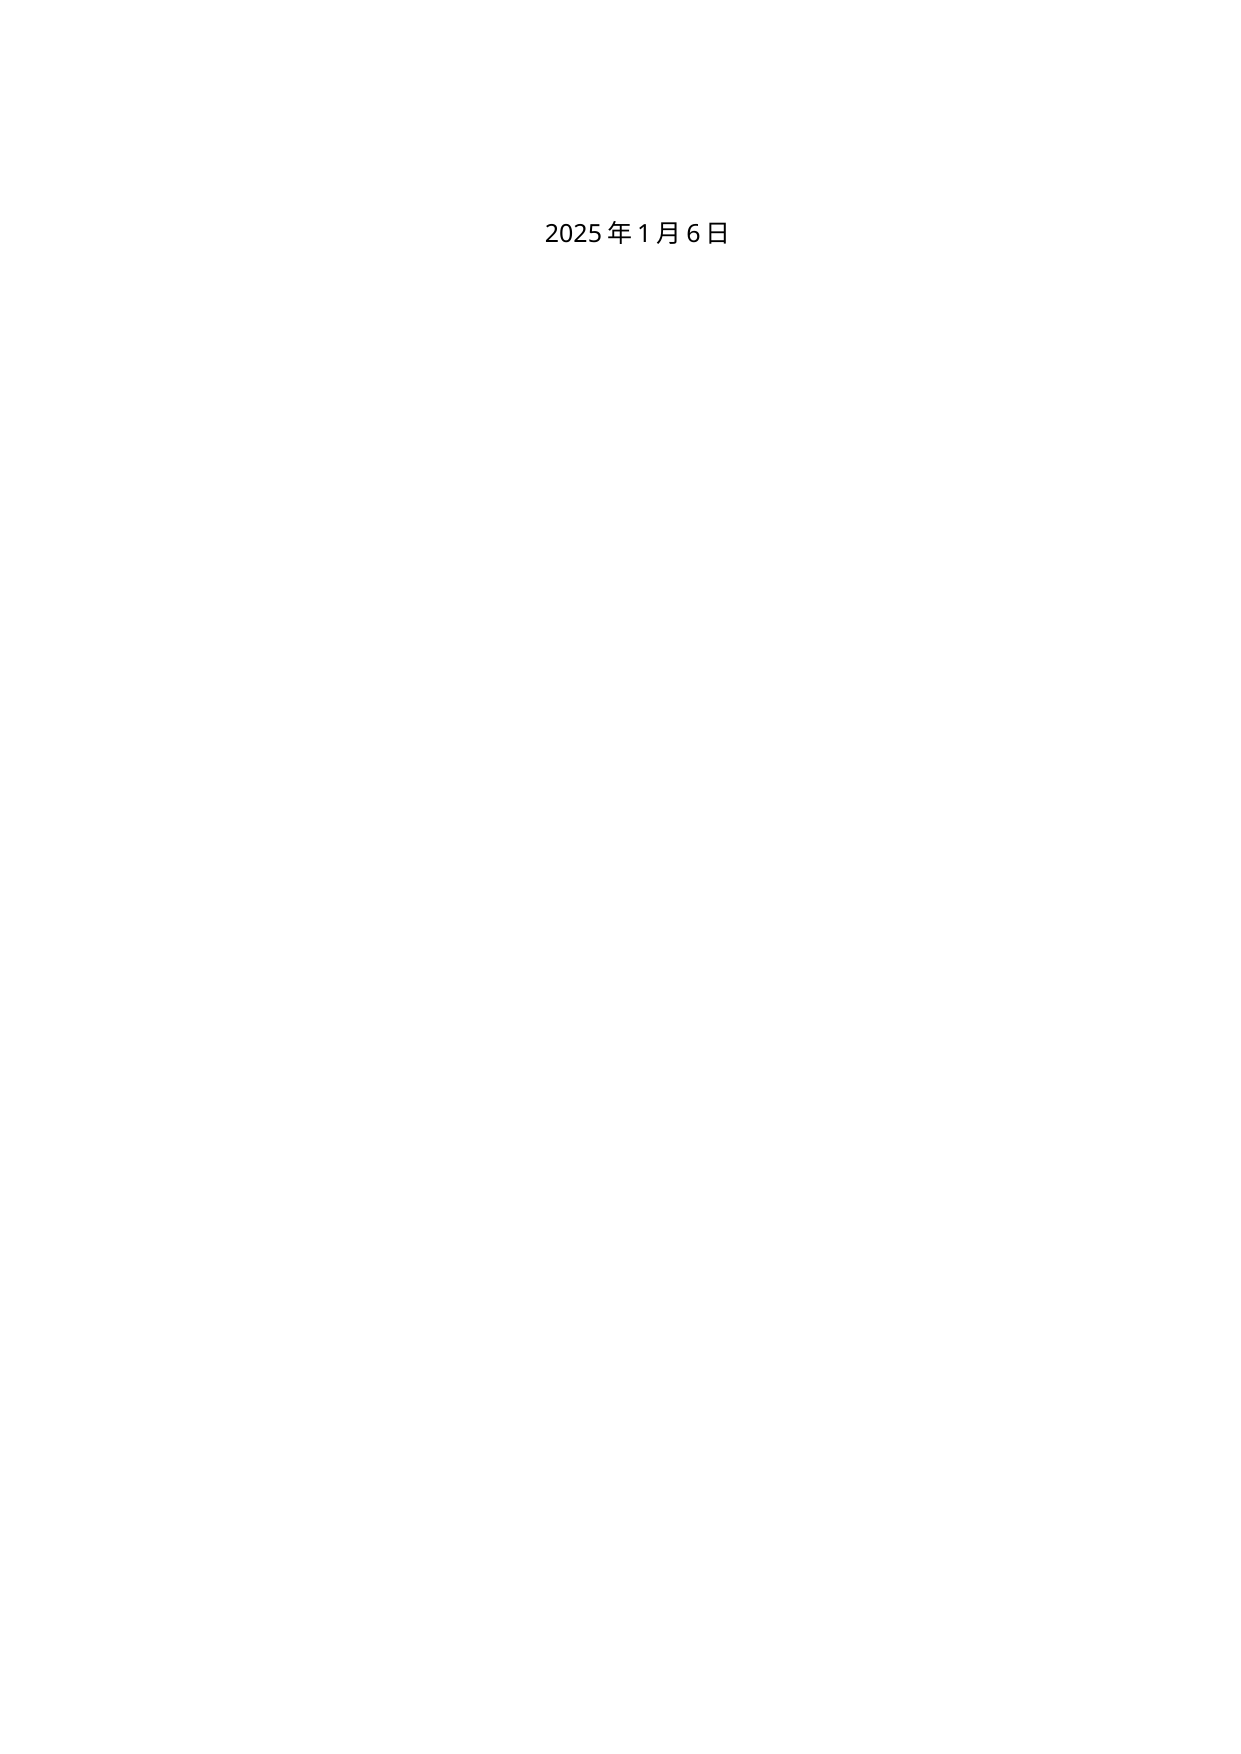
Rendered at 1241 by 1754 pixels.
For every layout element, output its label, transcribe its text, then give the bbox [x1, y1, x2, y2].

text 2025年1月6日 [187, 213, 1053, 249]
